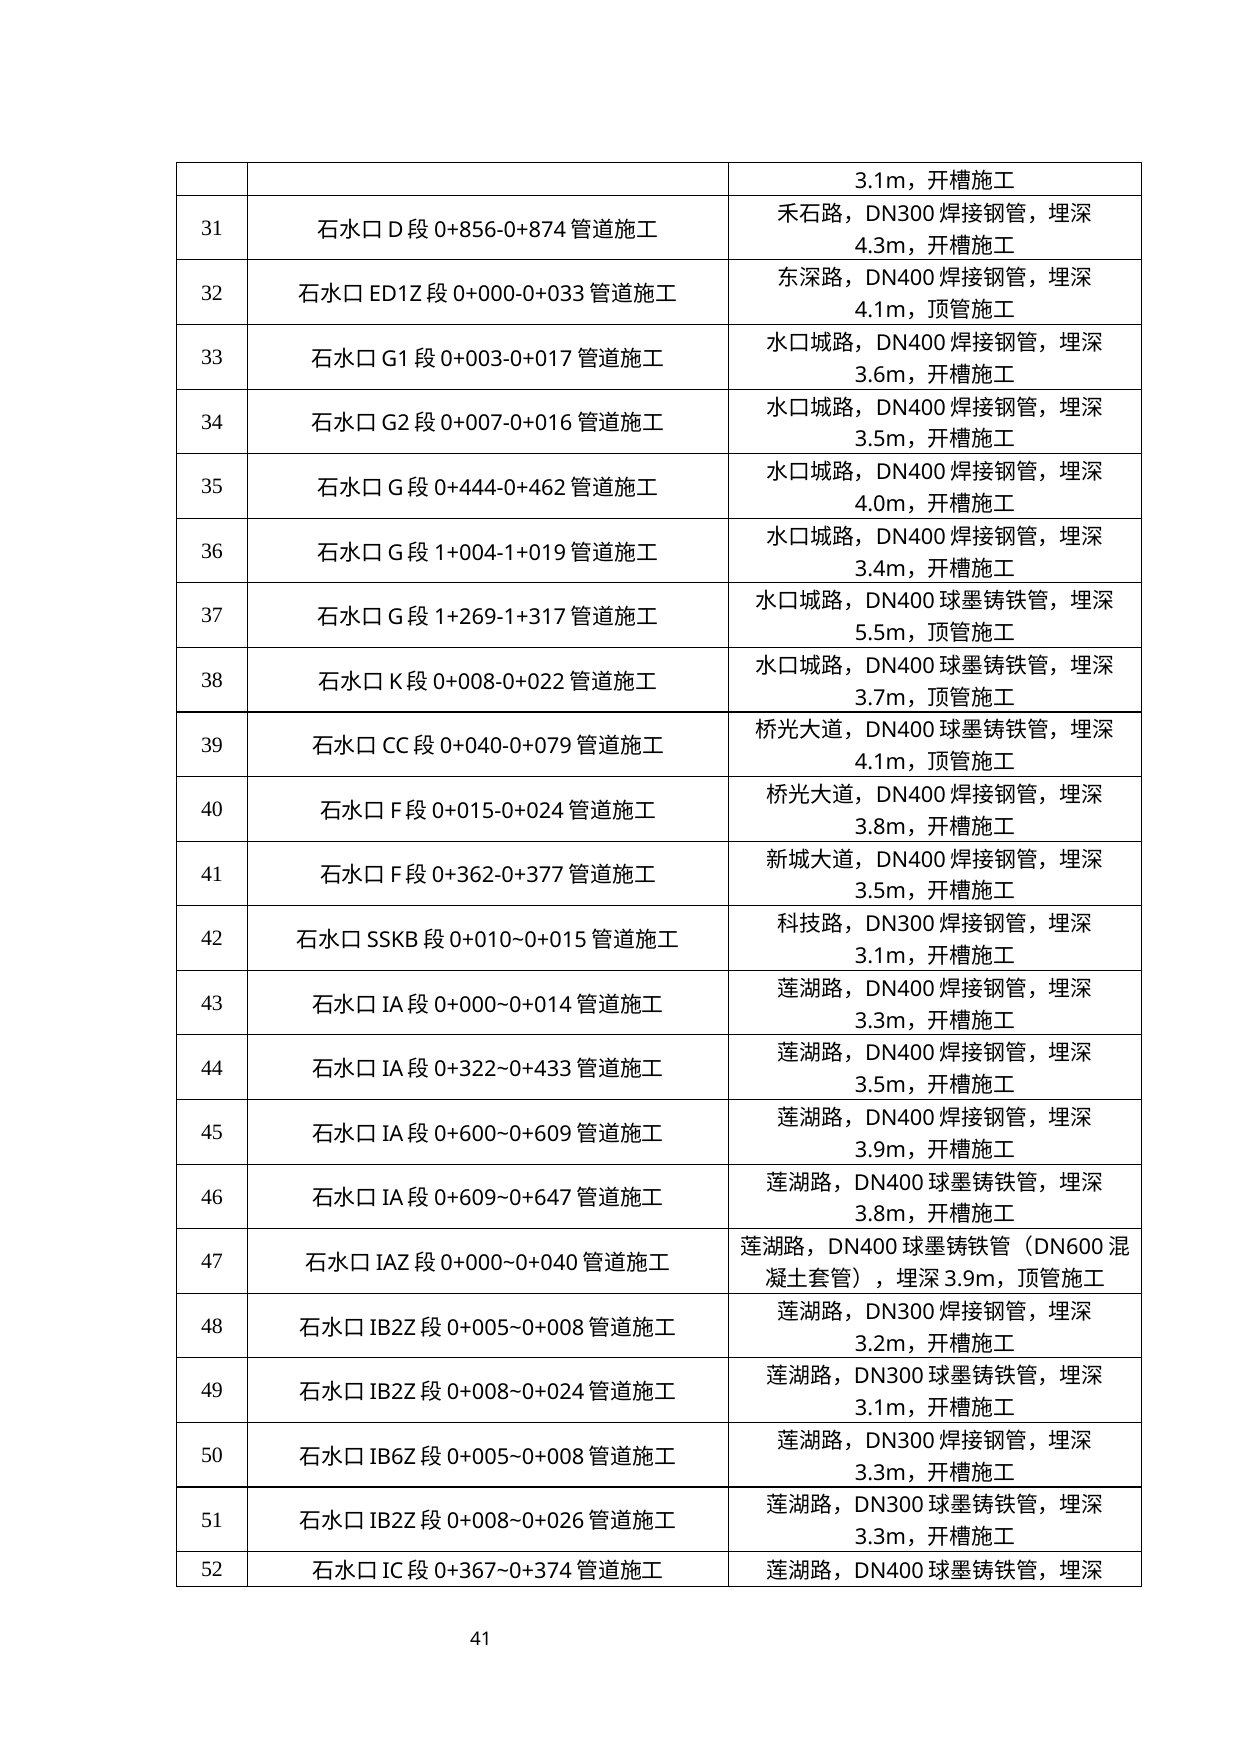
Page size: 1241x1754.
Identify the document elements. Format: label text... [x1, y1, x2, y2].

table_cell 石水口G段0+444-0+462管道施工 [248, 454, 728, 518]
table_cell 石水口G2段0+007-0+016管道施工 [248, 390, 728, 453]
table_cell 石水口G段1+004-1+019管道施工 [248, 519, 728, 582]
table_cell 莲湖路，DN300球墨铸铁管，埋深3.1m，开槽施工 [729, 1358, 1141, 1422]
table_cell 石水口F段0+015-0+024管道施工 [248, 777, 728, 841]
table_cell 32 [177, 260, 247, 324]
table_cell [248, 1552, 728, 1586]
table_cell 50 [177, 1423, 247, 1486]
table_cell 37 [177, 583, 247, 647]
table_cell 莲湖路，DN400焊接钢管，埋深3.5m，开槽施工 [729, 1035, 1141, 1099]
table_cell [729, 1552, 1141, 1586]
table_cell 石水口F段0+362-0+377管道施工 [248, 842, 728, 905]
table_cell 35 [177, 454, 247, 518]
table_cell 东深路，DN400焊接钢管，埋深4.1m，顶管施工 [729, 260, 1141, 324]
table_cell 水口城路，DN400球墨铸铁管，埋深3.7m，顶管施工 [729, 648, 1141, 711]
table_cell 莲湖路，DN400球墨铸铁管（DN600混凝土套管），埋深3.9m，顶管施工 [729, 1229, 1141, 1293]
table_cell 桥光大道，DN400焊接钢管，埋深3.8m，开槽施工 [729, 777, 1141, 841]
table_cell 49 [177, 1358, 247, 1422]
table_cell 石水口ED1Z段0+000-0+033管道施工 [248, 260, 728, 324]
table_cell 34 [177, 390, 247, 453]
table_cell 石水口SSKB段0+010~0+015管道施工 [248, 906, 728, 970]
table_cell 47 [177, 1229, 247, 1293]
table_cell 石水口G1段0+003-0+017管道施工 [248, 325, 728, 388]
table_cell 石水口D段0+856-0+874管道施工 [248, 196, 728, 259]
table_cell 38 [177, 648, 247, 711]
table_cell 51 [177, 1488, 247, 1551]
table_cell 39 [177, 713, 247, 776]
table_cell 水口城路，DN400球墨铸铁管，埋深5.5m，顶管施工 [729, 583, 1141, 647]
table_cell 莲湖路，DN400球墨铸铁管，埋深3.8m，开槽施工 [729, 1165, 1141, 1228]
table_cell 桥光大道，DN400球墨铸铁管，埋深4.1m，顶管施工 [729, 713, 1141, 776]
table_cell 石水口IA段0+000~0+014管道施工 [248, 971, 728, 1034]
table_cell 44 [177, 1035, 247, 1099]
table_cell 石水口K段0+008-0+022管道施工 [248, 648, 728, 711]
table_cell 石水口IB2Z段0+005~0+008管道施工 [248, 1294, 728, 1357]
table_cell 石水口IA段0+609~0+647管道施工 [248, 1165, 728, 1228]
table_cell 石水口IB2Z段0+008~0+026管道施工 [248, 1488, 728, 1551]
table_cell 水口城路，DN400焊接钢管，埋深3.6m，开槽施工 [729, 325, 1141, 388]
table_cell 33 [177, 325, 247, 388]
table_cell 40 [177, 777, 247, 841]
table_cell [729, 163, 1141, 195]
table_cell 48 [177, 1294, 247, 1357]
table_cell 石水口IAZ段0+000~0+040管道施工 [248, 1229, 728, 1293]
table_cell 41 [177, 842, 247, 905]
table_cell 水口城路，DN400焊接钢管，埋深3.4m，开槽施工 [729, 519, 1141, 582]
table_cell 46 [177, 1165, 247, 1228]
table_cell 莲湖路，DN300焊接钢管，埋深3.2m，开槽施工 [729, 1294, 1141, 1357]
table_cell 石水口IA段0+600~0+609管道施工 [248, 1100, 728, 1163]
table_cell 水口城路，DN400焊接钢管，埋深3.5m，开槽施工 [729, 390, 1141, 453]
table_cell 42 [177, 906, 247, 970]
table_cell 科技路，DN300焊接钢管，埋深3.1m，开槽施工 [729, 906, 1141, 970]
table_cell 31 [177, 196, 247, 259]
table_cell 52 [177, 1552, 247, 1586]
table_cell 45 [177, 1100, 247, 1163]
table_cell 石水口IB6Z段0+005~0+008管道施工 [248, 1423, 728, 1486]
table_cell 石水口CC段0+040-0+079管道施工 [248, 713, 728, 776]
table_cell 莲湖路，DN300焊接钢管，埋深3.3m，开槽施工 [729, 1423, 1141, 1486]
table_cell 水口城路，DN400焊接钢管，埋深4.0m，开槽施工 [729, 454, 1141, 518]
table_cell 43 [177, 971, 247, 1034]
table_cell 新城大道，DN400焊接钢管，埋深3.5m，开槽施工 [729, 842, 1141, 905]
table_cell 石水口IB2Z段0+008~0+024管道施工 [248, 1358, 728, 1422]
table_cell 莲湖路，DN400焊接钢管，埋深3.9m，开槽施工 [729, 1100, 1141, 1163]
table_cell 30 [177, 163, 247, 195]
table_cell 石水口IA段0+322~0+433管道施工 [248, 1035, 728, 1099]
table_cell 36 [177, 519, 247, 582]
table_cell 莲湖路，DN300球墨铸铁管，埋深3.3m，开槽施工 [729, 1488, 1141, 1551]
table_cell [248, 163, 728, 195]
table_cell 禾石路，DN300焊接钢管，埋深4.3m，开槽施工 [729, 196, 1141, 259]
table_cell 石水口G段1+269-1+317管道施工 [248, 583, 728, 647]
table_cell 莲湖路，DN400焊接钢管，埋深3.3m，开槽施工 [729, 971, 1141, 1034]
